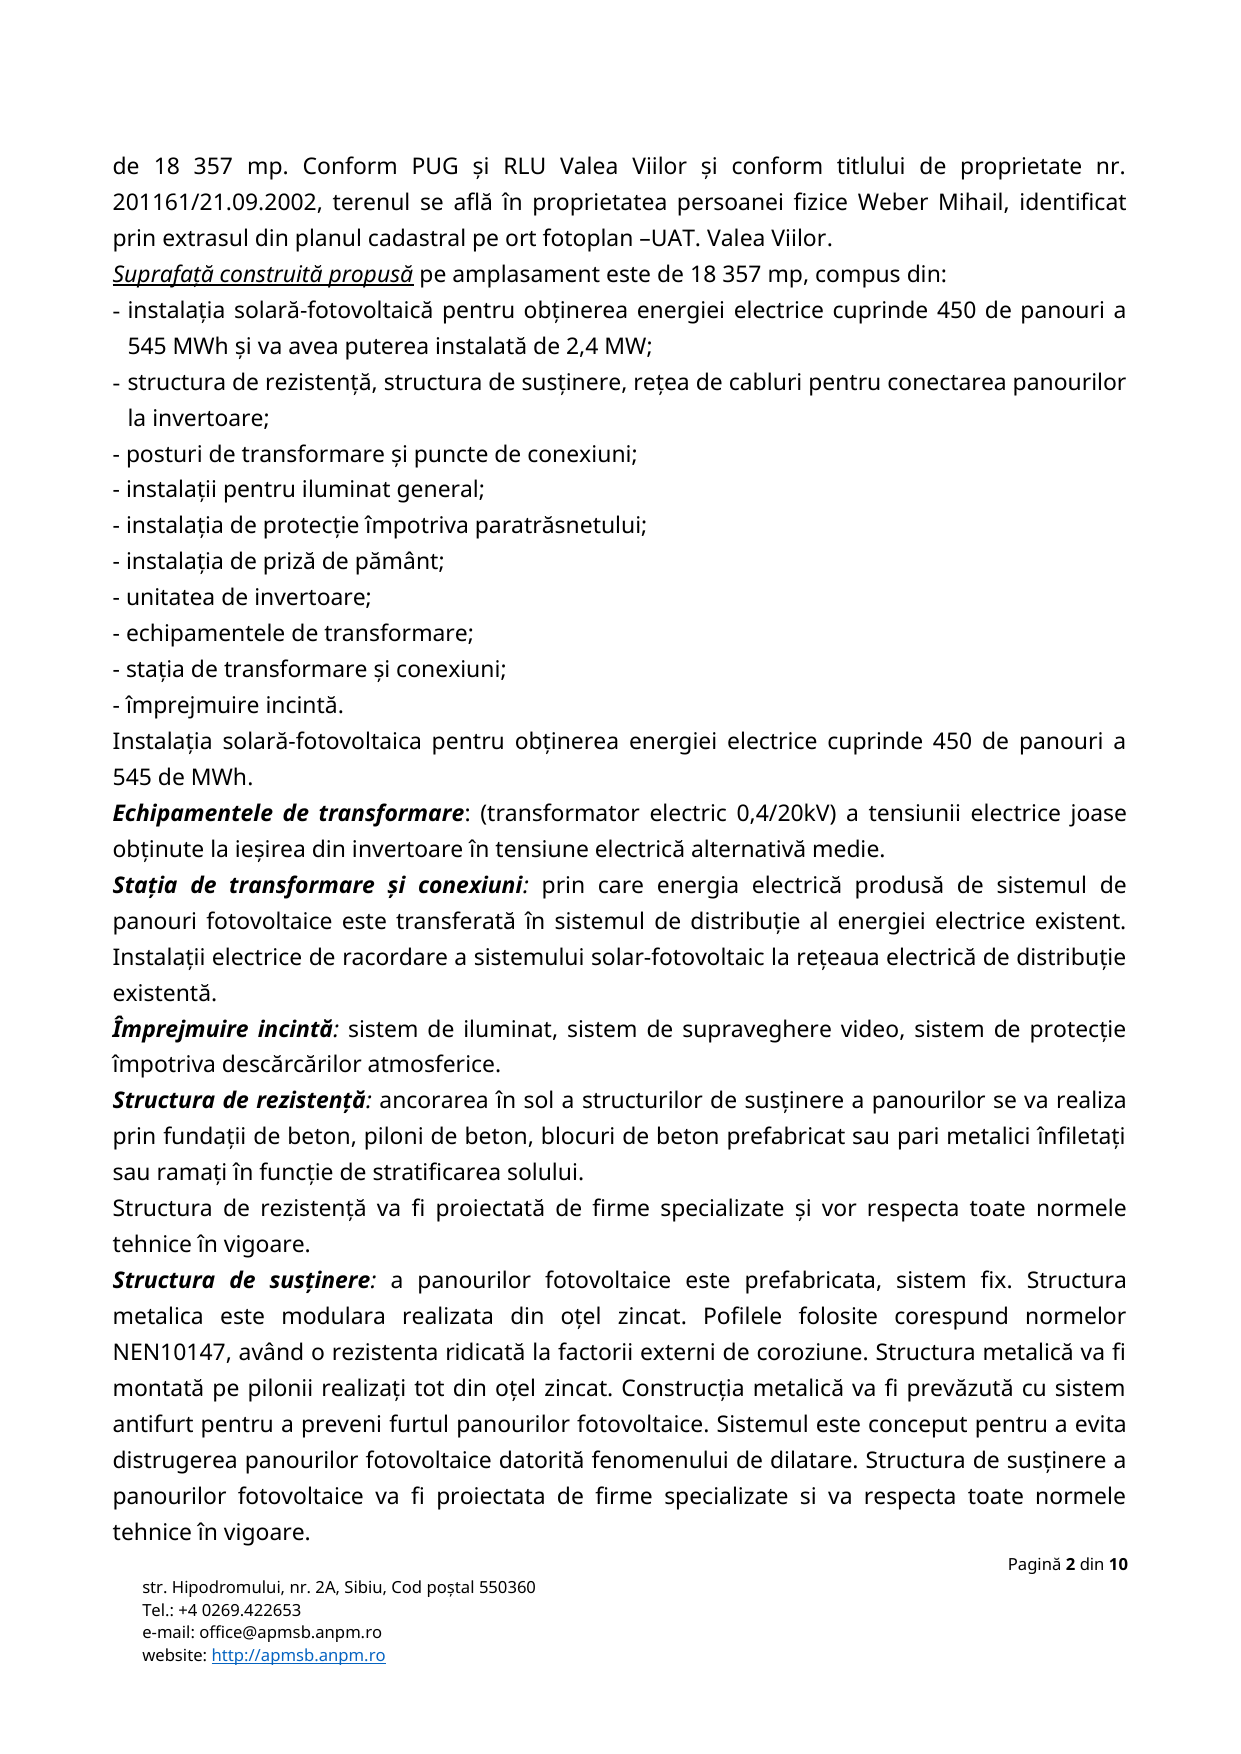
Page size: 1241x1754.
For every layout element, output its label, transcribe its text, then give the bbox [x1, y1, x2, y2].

text Echipamentele de transformare: (transformator electric 0,4/20kV) a tensiunii electrice joase obținute la ieșirea din invertoare în tensiune electrică alternativă medie. [112, 797, 1128, 864]
text Împrejmuire incintă: sistem de iluminat, sistem de supraveghere video, sistem de protecție împotriva descărcărilor atmosferice. [112, 1012, 1128, 1080]
text - instalația de priză de pământ; [112, 545, 1128, 577]
text Suprafață construită propusă pe amplasament este de 18 357 mp, compus din: [112, 258, 1128, 289]
list instalația solară-fotovoltaică pentru obținerea energiei electrice cuprinde 450 de panouri a 545 MWh și va avea puterea instalată de 2,4 MW; [112, 294, 1128, 361]
text - stația de transformare și conexiuni; [112, 653, 1128, 684]
text - unitatea de invertoare; [112, 581, 1128, 612]
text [112, 150, 1128, 253]
text Instalația solară-fotovoltaica pentru obținerea energiei electrice cuprinde 450 de panouri a 545 de MWh. [112, 725, 1128, 792]
text Structura de rezistență va fi proiectată de firme specializate și vor respecta toate normele tehnice în vigoare. [112, 1192, 1128, 1259]
text - echipamentele de transformare; [112, 617, 1128, 648]
text - împrejmuire incintă. [112, 689, 1128, 720]
text Stația de transformare și conexiuni: prin care energia electrică produsă de sistemul de panouri fotovoltaice este transferată în sistemul de distribuție al energiei electrice existent. Instalații electrice de racordare a sistemului solar-fotovoltaic la rețeaua electrică de distribuție existentă. [112, 869, 1128, 1008]
text - instalația de protecție împotriva paratrăsnetului; [112, 509, 1128, 541]
text Structura de susținere: a panourilor fotovoltaice este prefabricata, sistem fix. Structura metalica este modulara realizata din oțel zincat. Pofilele folosite corespund normelor NEN10147, având o rezistenta ridicată la factorii externi de coroziune. Structura metalică va fi montată pe pilonii realizați tot din oțel zincat. Construcția metalică va fi prevăzută cu sistem antifurt pentru a preveni furtul panourilor fotovoltaice. Sistemul este conceput pentru a evita distrugerea panourilor fotovoltaice datorită fenomenului de dilatare. Structura de susținere a panourilor fotovoltaice va fi proiectata de firme specializate si va respecta toate normele tehnice în vigoare. [112, 1264, 1128, 1547]
list structura de rezistență, structura de susținere, rețea de cabluri pentru conectarea panourilor la invertoare; [112, 366, 1128, 433]
text - instalații pentru iluminat general; [112, 473, 1128, 505]
text - posturi de transformare și puncte de conexiuni; [112, 437, 1128, 469]
text Structura de rezistență: ancorarea în sol a structurilor de susținere a panourilor se va realiza prin fundații de beton, piloni de beton, blocuri de beton prefabricat sau pari metalici înfiletați sau ramați în funcție de stratificarea solului. [112, 1084, 1128, 1187]
